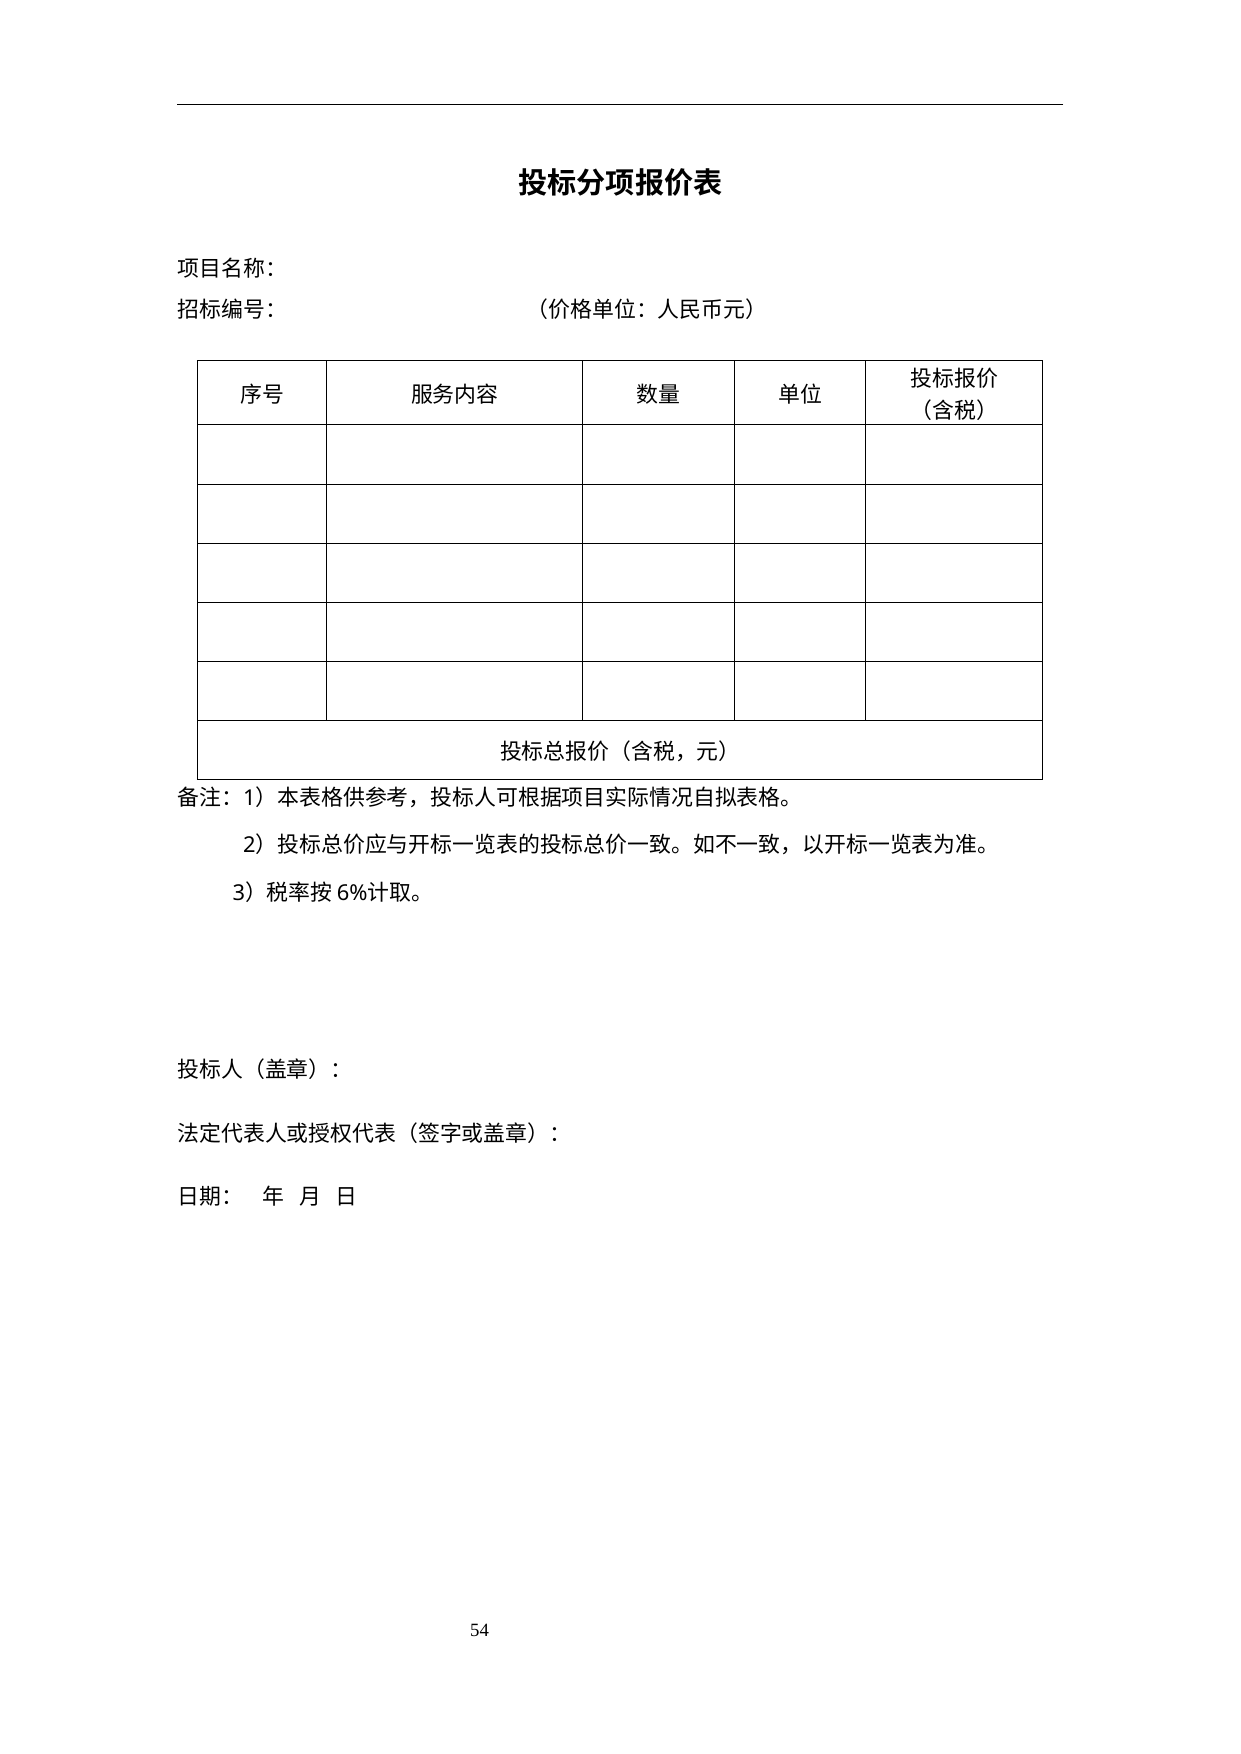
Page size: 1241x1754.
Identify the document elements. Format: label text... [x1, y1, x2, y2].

text 法定代表人或授权代表（签字或盖章）： [177, 1116, 1063, 1147]
table_cell [198, 662, 326, 720]
table_cell [866, 544, 1042, 602]
table_cell [198, 603, 326, 661]
table_cell [735, 603, 865, 661]
table_cell [198, 485, 326, 542]
table_cell [327, 662, 582, 720]
table_cell [866, 662, 1042, 720]
text 投标人（盖章）： [177, 1052, 1063, 1084]
table_cell [735, 544, 865, 602]
text 备注：1）本表格供参考，投标人可根据项目实际情况自拟表格。 [177, 423, 1063, 812]
table_cell [327, 485, 582, 542]
table_cell [735, 425, 865, 483]
table_cell [583, 425, 734, 483]
table_header 单位 [735, 361, 865, 424]
table_cell [583, 485, 734, 542]
table_header 投标报价 （含税） [866, 361, 1042, 424]
table_cell [327, 544, 582, 602]
text 2）投标总价应与开标一览表的投标总价一致。如不一致，以开标一览表为准。 [177, 827, 1063, 859]
table_cell [583, 662, 734, 720]
table_cell [583, 544, 734, 602]
text 招标编号： （价格单位：人民币元） [177, 284, 1063, 326]
text 投标分项报价表 [177, 160, 1063, 202]
table_header 序号 [198, 361, 326, 424]
table_header 数量 [583, 361, 734, 424]
table_cell [735, 662, 865, 720]
table_cell [583, 603, 734, 661]
text 日期： 年 月 日 [177, 1179, 1063, 1211]
table_cell 投标总报价（含税，元） [198, 721, 1042, 779]
text 项目名称： [177, 243, 1063, 284]
table_header 服务内容 [327, 361, 582, 424]
table_cell [866, 603, 1042, 661]
table_cell [866, 425, 1042, 483]
table_cell [327, 603, 582, 661]
table_cell [198, 544, 326, 602]
table_cell [327, 425, 582, 483]
table_cell [198, 425, 326, 483]
table_cell [866, 485, 1042, 542]
table_cell [735, 485, 865, 542]
text 3）税率按6%计取。 [177, 875, 1063, 907]
